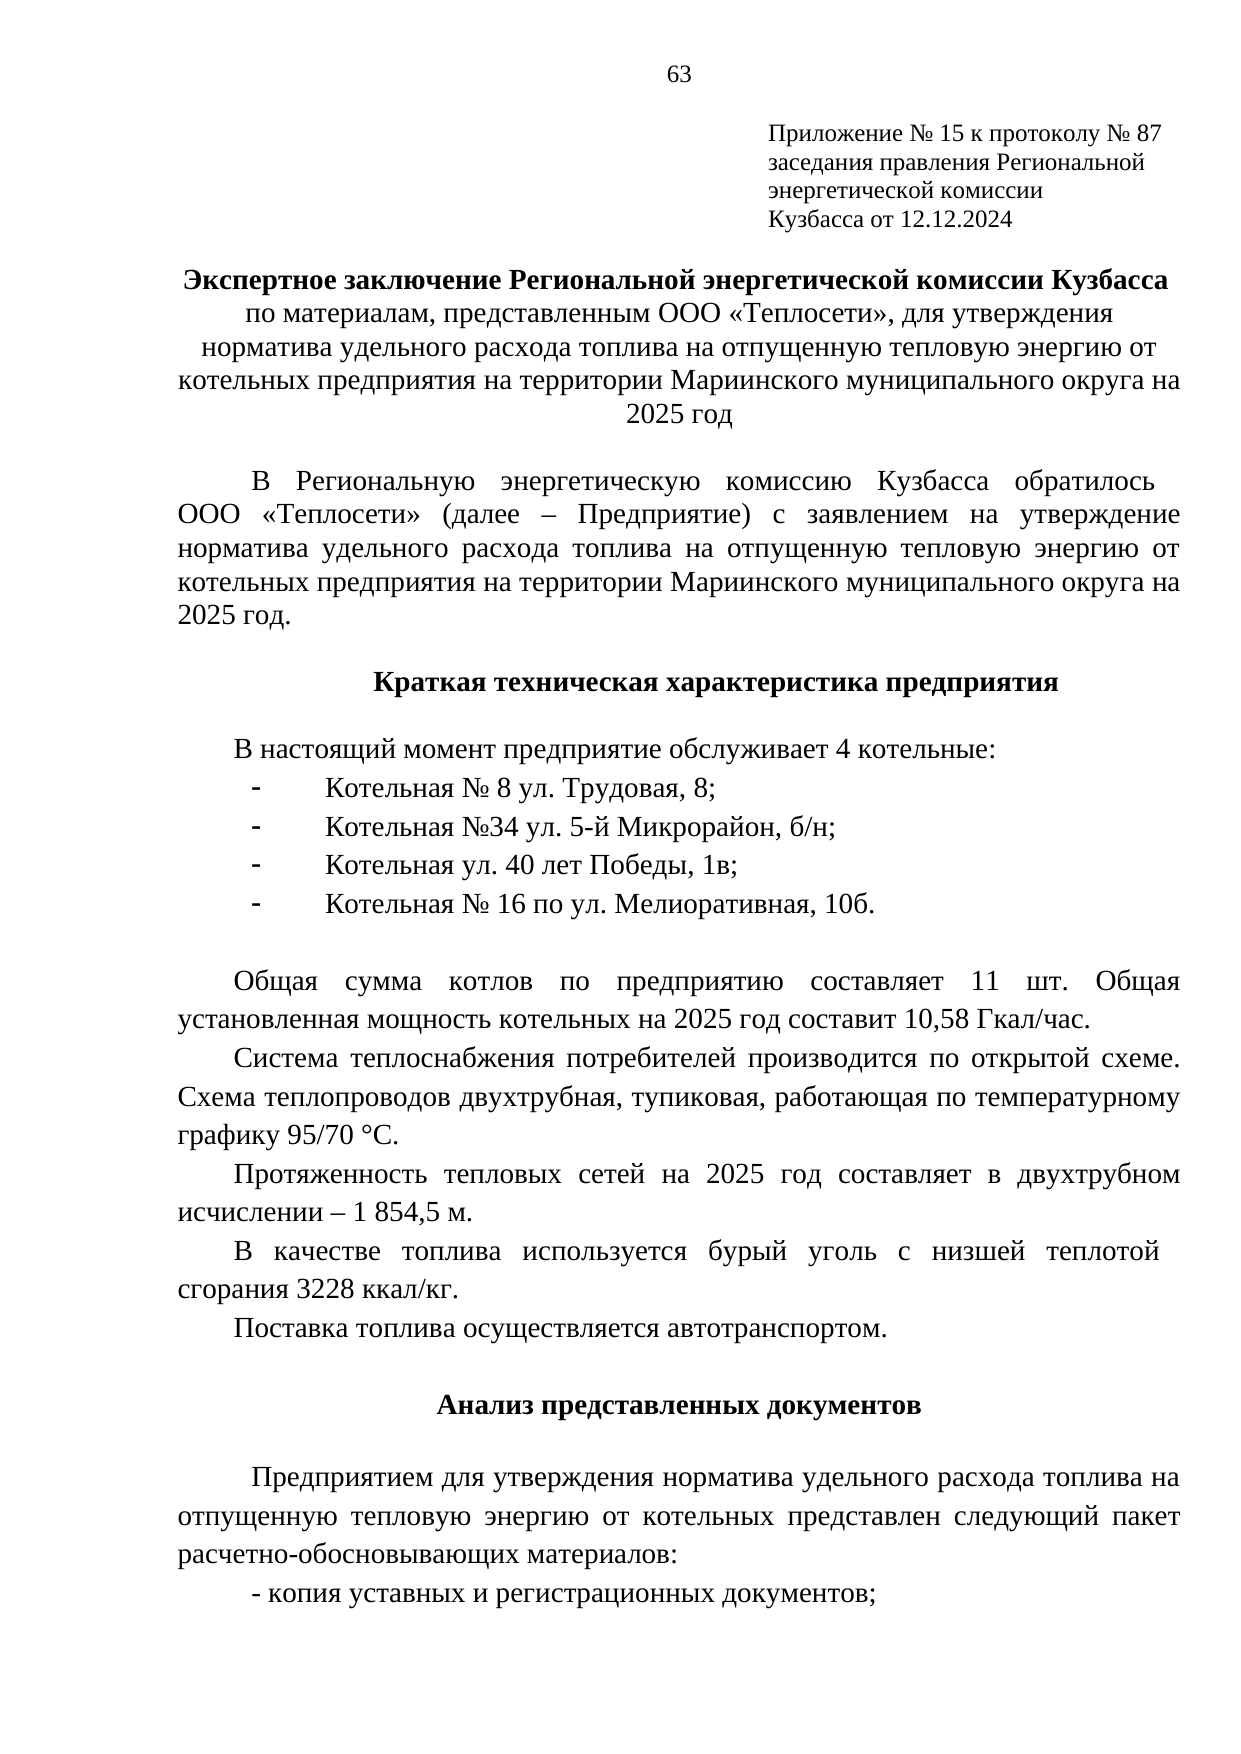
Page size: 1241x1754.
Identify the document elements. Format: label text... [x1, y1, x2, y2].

text Приложение № 15 к протоколу № 87 [0, 118, 1181, 147]
list Котельная № 8 ул. Трудовая, 8; [177, 770, 1181, 804]
list Котельная №34 ул. 5-й Микрорайон, б/н; [177, 809, 1181, 842]
text Экспертное заключение Региональной энергетической комиссии Кузбасса по материалам, представленным ООО «Теплосети», для утверждения норматива удельного расхода топлива на отпущенную тепловую энергию от котельных предприятия на территории Мариинского муниципального округа на 2025 год [177, 262, 1181, 429]
text Краткая техническая характеристика предприятия [177, 664, 1181, 698]
list Котельная ул. 40 лет Победы, 1в; [177, 847, 1181, 881]
text В качестве топлива используется бурый уголь с низшей теплотой сгорания 3228 ккал/кг. [177, 1233, 1181, 1305]
text - копия уставных и регистрационных документов; [177, 1575, 1181, 1608]
text Система теплоснабжения потребителей производится по открытой схеме. Схема теплопроводов двухтрубная, тупиковая, работающая по температурному графику 95/70 °С. [177, 1040, 1181, 1151]
text энергетической комиссии [0, 176, 1240, 204]
text Поставка топлива осуществляется автотранспортом. [177, 1310, 1181, 1343]
text Анализ представленных документов [177, 1387, 1181, 1421]
text Протяженность тепловых сетей на 2025 год составляет в двухтрубном исчислении – 1 854,5 м. [177, 1156, 1181, 1228]
list Котельная № 16 по ул. Мелиоративная, 10б. [177, 886, 1181, 919]
text заседания правления Региональной [0, 147, 1240, 176]
text Кузбасса от 12.12.2024 [0, 204, 1240, 233]
text В настоящий момент предприятие обслуживает 4 котельные: [177, 731, 1181, 765]
text В Региональную энергетическую комиссию Кузбасса обратилось ООО «Теплосети» (далее – Предприятие) с заявлением на утверждение норматива удельного расхода топлива на отпущенную тепловую энергию от котельных предприятия на территории Мариинского муниципального округа на 2025 год. [177, 463, 1181, 631]
text Общая сумма котлов по предприятию составляет 11 шт. Общая установленная мощность котельных на 2025 год составит 10,58 Гкал/час. [177, 963, 1181, 1035]
text Предприятием для утверждения норматива удельного расхода топлива на отпущенную тепловую энергию от котельных представлен следующий пакет расчетно-обосновывающих материалов: [177, 1459, 1181, 1570]
